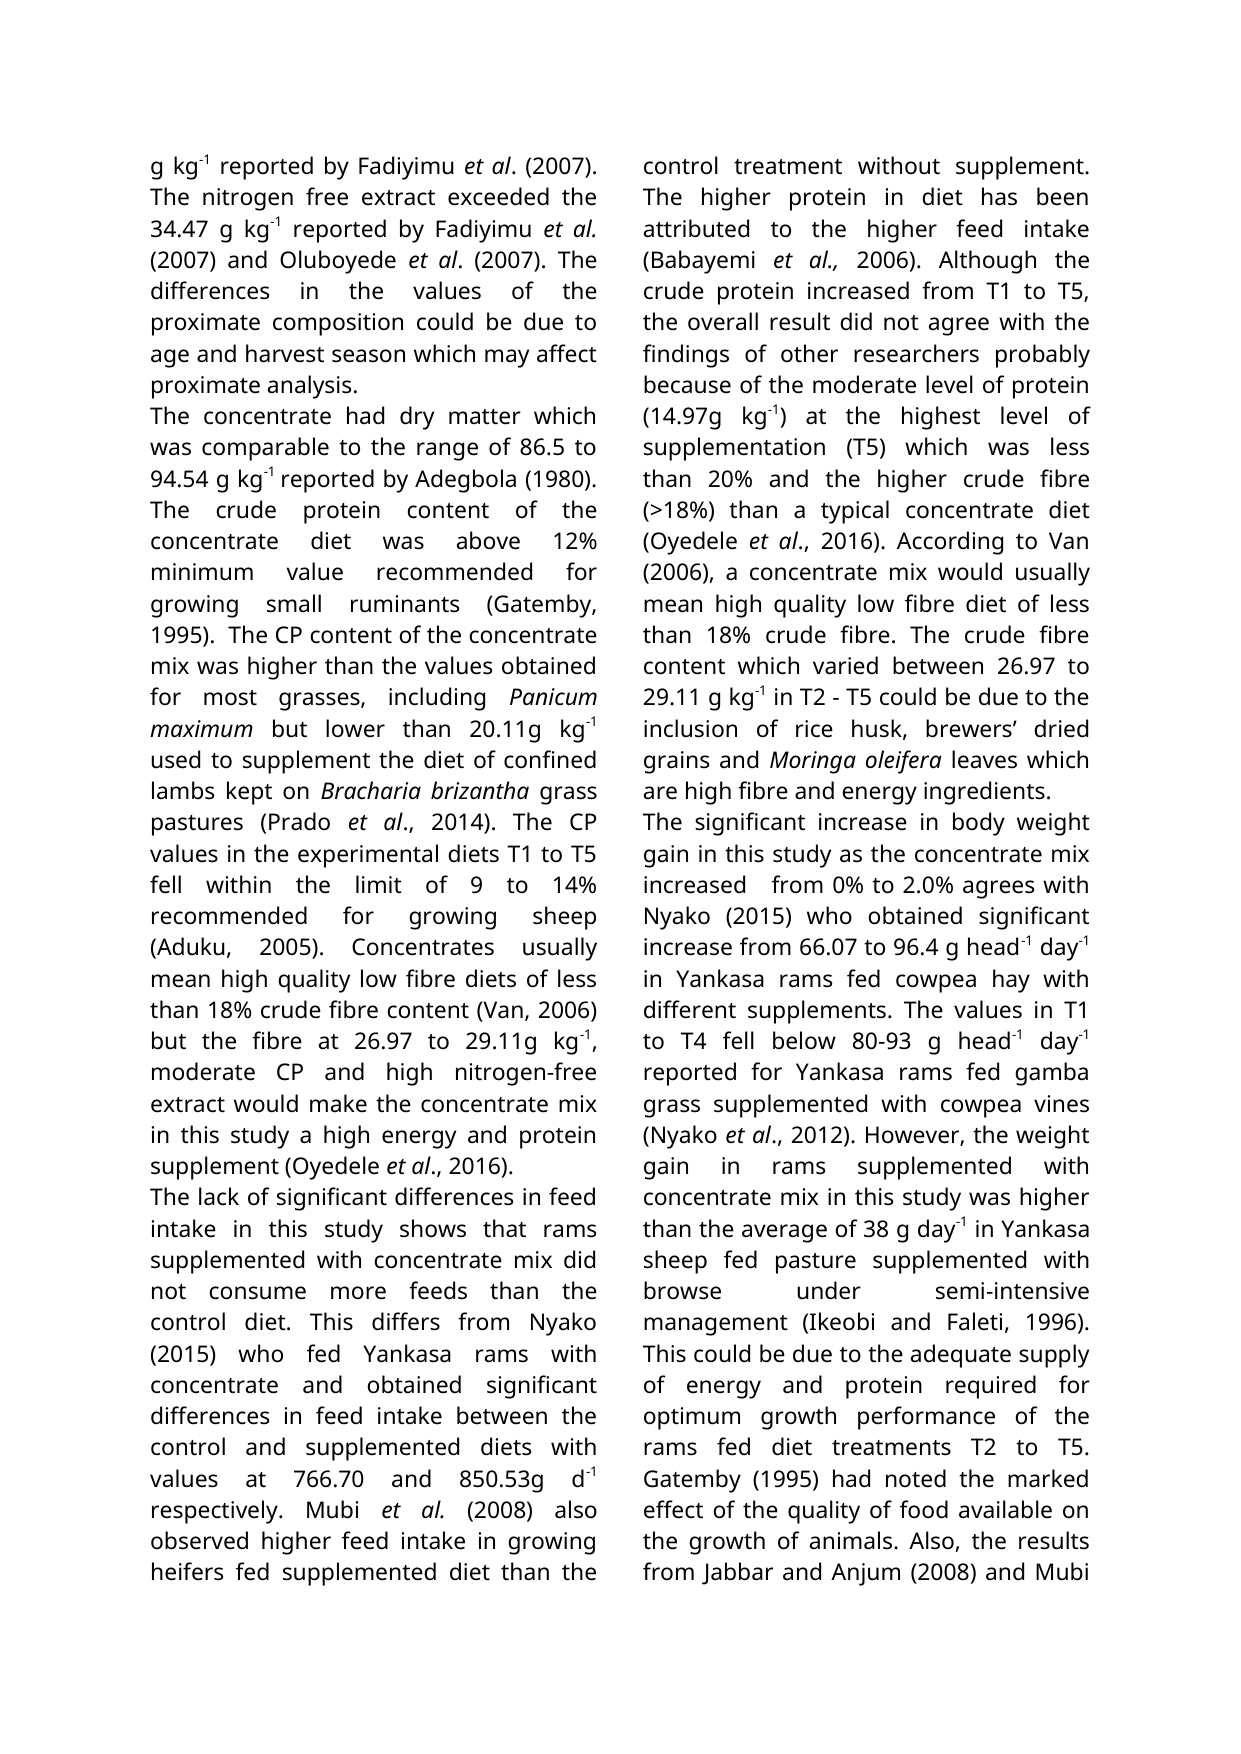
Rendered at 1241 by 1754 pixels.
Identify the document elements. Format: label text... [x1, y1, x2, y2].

text The lack of significant differences in feed intake in this study shows that rams supplemented with concentrate mix did not consume more feeds than the control diet. This differs from Nyako (2015) who fed Yankasa rams with concentrate and obtained significant differences in feed intake between the control and supplemented diets with values at 766.70 and 850.53g d-1 respectively. Mubi et al. (2008) also observed higher feed intake in growing heifers fed supplemented diet than the control treatment without supplement. The higher protein in diet has been attributed to the higher feed intake (Babayemi et al., 2006). Although the crude protein increased from T1 to T5, the overall result did not agree with the findings of other researchers probably because of the moderate level of protein (14.97g kg-1) at the highest level of supplementation (T5) which was less than 20% and the higher crude fibre (>18%) than a typical concentrate diet (Oyedele et al., 2016). According to Van (2006), a concentrate mix would usually mean high quality low fibre diet of less than 18% crude fibre. The crude fibre content which varied between 26.97 to 29.11 g kg-1 in T2 - T5 could be due to the inclusion of rice husk, brewers’ dried grains and Moringa oleifera leaves which are high fibre and energy ingredients. [643, 150, 1090, 806]
text The concentrate had dry matter which was comparable to the range of 86.5 to 94.54 g kg-1 reported by Adegbola (1980). The crude protein content of the concentrate diet was above 12% minimum value recommended for growing small ruminants (Gatemby, 1995). The CP content of the concentrate mix was higher than the values obtained for most grasses, including Panicum maximum but lower than 20.11g kg-1 used to supplement the diet of confined lambs kept on Bracharia brizantha grass pastures (Prado et al., 2014). The CP values in the experimental diets T1 to T5 fell within the limit of 9 to 14% recommended for growing sheep (Aduku, 2005). Concentrates usually mean high quality low fibre diets of less than 18% crude fibre content (Van, 2006) but the fibre at 26.97 to 29.11g kg-1, moderate CP and high nitrogen-free extract would make the concentrate mix in this study a high energy and protein supplement (Oyedele et al., 2016). [150, 400, 598, 1181]
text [150, 150, 598, 400]
text The lack of significant differences in feed intake in this study shows that rams supplemented with concentrate mix did not consume more feeds than the control diet. This differs from Nyako (2015) who fed Yankasa rams with concentrate and obtained significant differences in feed intake between the control and supplemented diets with values at 766.70 and 850.53g d-1 respectively. Mubi et al. (2008) also observed higher feed intake in growing heifers fed supplemented diet than the control treatment without supplement. The higher protein in diet has been attributed to the higher feed intake (Babayemi et al., 2006). Although the crude protein increased from T1 to T5, the overall result did not agree with the findings of other researchers probably because of the moderate level of protein (14.97g kg-1) at the highest level of supplementation (T5) which was less than 20% and the higher crude fibre (>18%) than a typical concentrate diet (Oyedele et al., 2016). According to Van (2006), a concentrate mix would usually mean high quality low fibre diet of less than 18% crude fibre. The crude fibre content which varied between 26.97 to 29.11 g kg-1 in T2 - T5 could be due to the inclusion of rice husk, brewers’ dried grains and Moringa oleifera leaves which are high fibre and energy ingredients. [150, 1181, 598, 1587]
